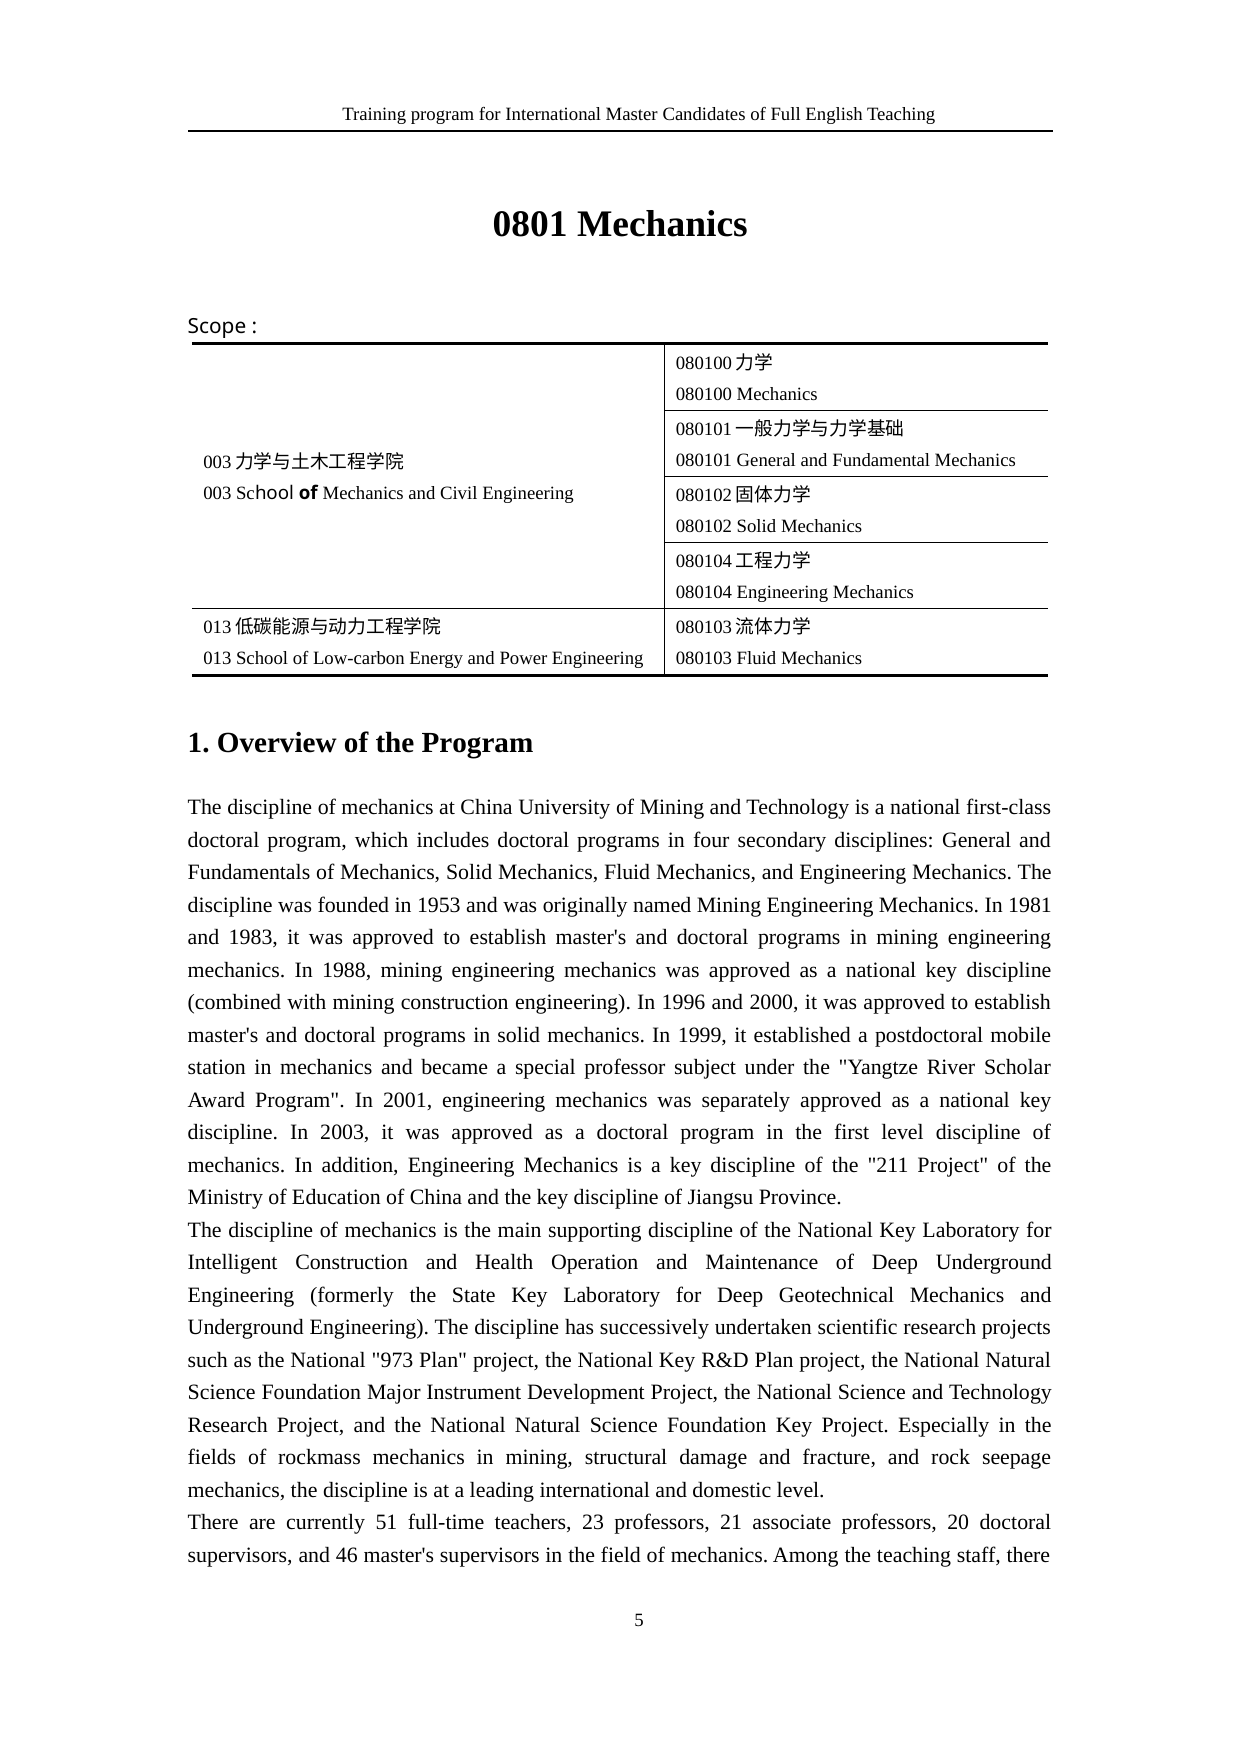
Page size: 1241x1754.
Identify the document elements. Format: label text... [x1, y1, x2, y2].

table_cell 080104工程力学 080104 Engineering Mechanics [665, 543, 1048, 608]
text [187, 1506, 1053, 1571]
text The discipline of mechanics at China University of Mining and Technology is a national first-class doctoral program, which includes doctoral programs in four secondary disciplines: General and Fundamentals of Mechanics, Solid Mechanics, Fluid Mechanics, and Engineering Mechanics. The discipline was founded in 1953 and was originally named Mining Engineering Mechanics. In 1981 and 1983, it was approved to establish master's and doctoral programs in mining engineering mechanics. In 1988, mining engineering mechanics was approved as a national key discipline (combined with mining construction engineering). In 1996 and 2000, it was approved to establish master's and doctoral programs in solid mechanics. In 1999, it established a postdoctoral mobile station in mechanics and became a special professor subject under the "Yangtze River Scholar Award Program". In 2001, engineering mechanics was separately approved as a national key discipline. In 2003, it was approved as a doctoral program in the first level discipline of mechanics. In addition, Engineering Mechanics is a key discipline of the "211 Project" of the Ministry of Education of China and the key discipline of Jiangsu Province. [187, 791, 1053, 1213]
text 1. Overview of the Program [187, 709, 1053, 774]
text Scope : [187, 309, 1053, 342]
text The discipline of mechanics is the main supporting discipline of the National Key Laboratory for Intelligent Construction and Health Operation and Maintenance of Deep Underground Engineering (formerly the State Key Laboratory for Deep Geotechnical Mechanics and Underground Engineering). The discipline has successively undertaken scientific research projects such as the National "973 Plan" project, the National Key R&D Plan project, the National Natural Science Foundation Major Instrument Development Project, the National Science and Technology Research Project, and the National Natural Science Foundation Key Project. Especially in the fields of rockmass mechanics in mining, structural damage and fracture, and rock seepage mechanics, the discipline is at a leading international and domestic level. [187, 1213, 1053, 1506]
text 0801 Mechanics [187, 190, 1053, 255]
table_cell 080102固体力学 080102 Solid Mechanics [665, 477, 1048, 542]
table_header 003力学与土木工程学院 003 School of Mechanics and Civil Engineering [192, 345, 664, 608]
table_header 080100力学 080100 Mechanics [665, 345, 1048, 410]
table_cell 080101一般力学与力学基础 080101 General and Fundamental Mechanics [665, 411, 1048, 476]
table_cell 013低碳能源与动力工程学院 013 School of Low-carbon Energy and Power Engineering [192, 609, 664, 674]
table_cell 080103流体力学 080103 Fluid Mechanics [665, 609, 1048, 674]
